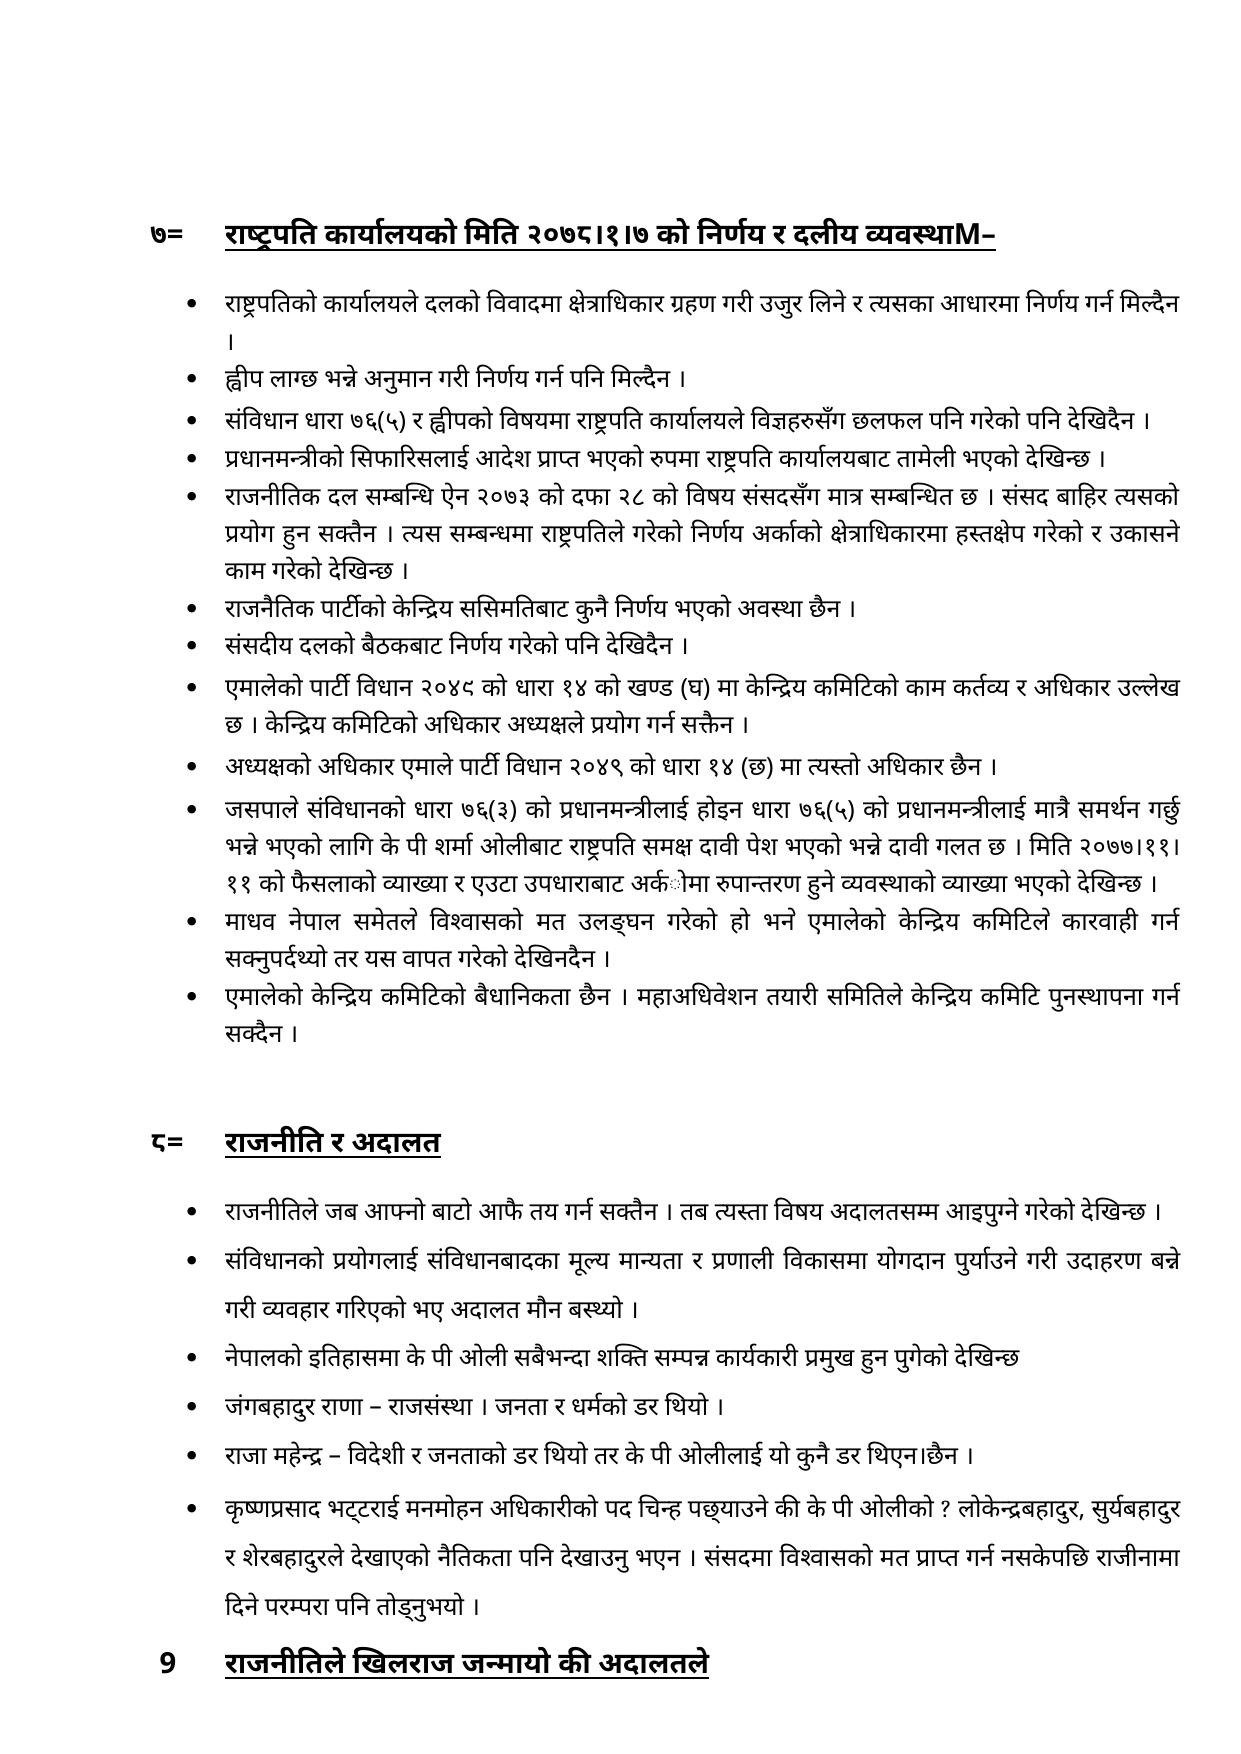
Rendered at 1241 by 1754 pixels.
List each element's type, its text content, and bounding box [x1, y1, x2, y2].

list जसपाले संविधानको धारा ७६(३) को प्रधानमन्त्रीलाई होइन धारा ७६(५) को प्रधानमन्त्रीलाई मात्रै समर्थन गर्छु भन्ने भएको लागि के पी शर्मा ओलीबाट राष्ट्रपति समक्ष दावी पेश भएको भन्ने दावी गलत छ । मिति २०७७।११।११ को फैसलाको व्याख्या र एउटा उपधाराबाट अर्कोमा रुपान्तरण हुने व्यवस्थाको व्याख्या भएको देखिन्छ । [187, 791, 1180, 903]
list माधव नेपाल समेतले विश्वासको मत उलङ्घन गरेको हो भने एमालेको केन्द्रिय कमिटिले कारवाही गर्न सक्नुपर्दथ्यो तर यस वापत गरेको देखिनदैन । [187, 908, 1180, 978]
list राजा महेन्द्र – विदेशी र जनताको डर थियो तर के पी ओलीलाई यो कुनै डर थिएन।छैन । [187, 1442, 1180, 1475]
list राजनीतिले खिलराज जन्मायो की अदालतले [159, 1642, 1180, 1685]
list ह्वीप लाग्छ भन्ने अनुमान गरी निर्णय गर्न पनि मिल्दैन । [187, 365, 1180, 398]
list जंगबहादुर राणा – राजसंस्था । जनता र धर्मको डर थियो । [187, 1393, 1180, 1426]
list राजनैतिक पार्टीको केन्द्रिय ससिमतिबाट कुनै निर्णय भएको अवस्था छैन । [187, 595, 1180, 627]
list राष्ट्रपतिको कार्यालयले दलको विवादमा क्षेत्राधिकार ग्रहण गरी उजुर लिने र त्यसका आधारमा निर्णय गर्न मिल्दैन । [187, 291, 1180, 361]
list कृष्णप्रसाद भट्टराई मनमोहन अधिकारीको पद चिन्ह पछ्याउने की के पी ओलीको ? लोकेन्द्रबहादुर, सुर्यबहादुर र शेरबहादुरले देखाएको नैतिकता पनि देखाउनु भएन । संसदमा विश्वासको मत प्राप्त गर्न नसकेपछि राजीनामा दिने परम्परा पनि तोड्नुभयो । [187, 1491, 1180, 1626]
list संविधानको प्रयोगलाई संविधानबादका मूल्य मान्यता र प्रणाली विकासमा योगदान पुर्याउने गरी उदाहरण बन्ने गरी व्यवहार गरिएको भए अदालत मौन बस्थ्यो । [187, 1247, 1180, 1328]
list अध्यक्षको अधिकार एमाले पार्टी विधान २०४९ को धारा १४ (छ) मा त्यस्तो अधिकार छैन । [187, 749, 1180, 786]
list प्रधानमन्त्रीको सिफारिसलाई आदेश प्राप्त भएको रुपमा राष्ट्रपति कार्यालयबाट तामेली भएको देखिन्छ । [187, 445, 1180, 478]
list नेपालको इतिहासमा के पी ओली सबैभन्दा शक्ति सम्पन्न कार्यकारी प्रमुख हुन पुगेको देखिन्छ [187, 1344, 1180, 1377]
list एमालेको पार्टी विधान २०४९ को धारा १४ को खण्ड (घ) मा केन्द्रिय कमिटिको काम कर्तव्य र अधिकार उल्लेख छ । केन्द्रिय कमिटिको अधिकार अध्यक्षले प्रयोग गर्न सक्तैन । [187, 669, 1180, 744]
list राजनीतिले जब आफ्नो बाटो आफै तय गर्न सक्तैन । तब त्यस्ता विषय अदालतसम्म आइपुग्ने गरेको देखिन्छ । [187, 1198, 1180, 1231]
text ७= राष्ट्रपति कार्यालयको मिति २०७८।१।७ को निर्णय र दलीय व्यवस्थाM– [150, 213, 1180, 257]
list संसदीय दलको बैठकबाट निर्णय गरेको पनि देखिदैन । [187, 632, 1180, 665]
list संविधान धारा ७६(५) र ह्वीपको विषयमा राष्ट्रपति कार्यालयले विज्ञहरुसँग छलफल पनि गरेको पनि देखिदैन । [187, 403, 1180, 440]
list राजनीतिक दल सम्बन्धि ऐन २०७३ को दफा २८ को विषय संसदसँग मात्र सम्बन्धित छ । संसद बाहिर त्यसको प्रयोग हुन सक्तैन । त्यस सम्बन्धमा राष्ट्रपतिले गरेको निर्णय अर्काको क्षेत्राधिकारमा हस्तक्षेप गरेको र उकासने काम गरेको देखिन्छ । [187, 483, 1180, 590]
list एमालेको केन्द्रिय कमिटिको बैधानिकता छैन । महाअधिवेशन तयारी समितिले केन्द्रिय कमिटि पुनस्थापना गर्न सक्दैन । [187, 983, 1180, 1053]
text ८= राजनीति र अदालत [150, 1121, 1180, 1164]
